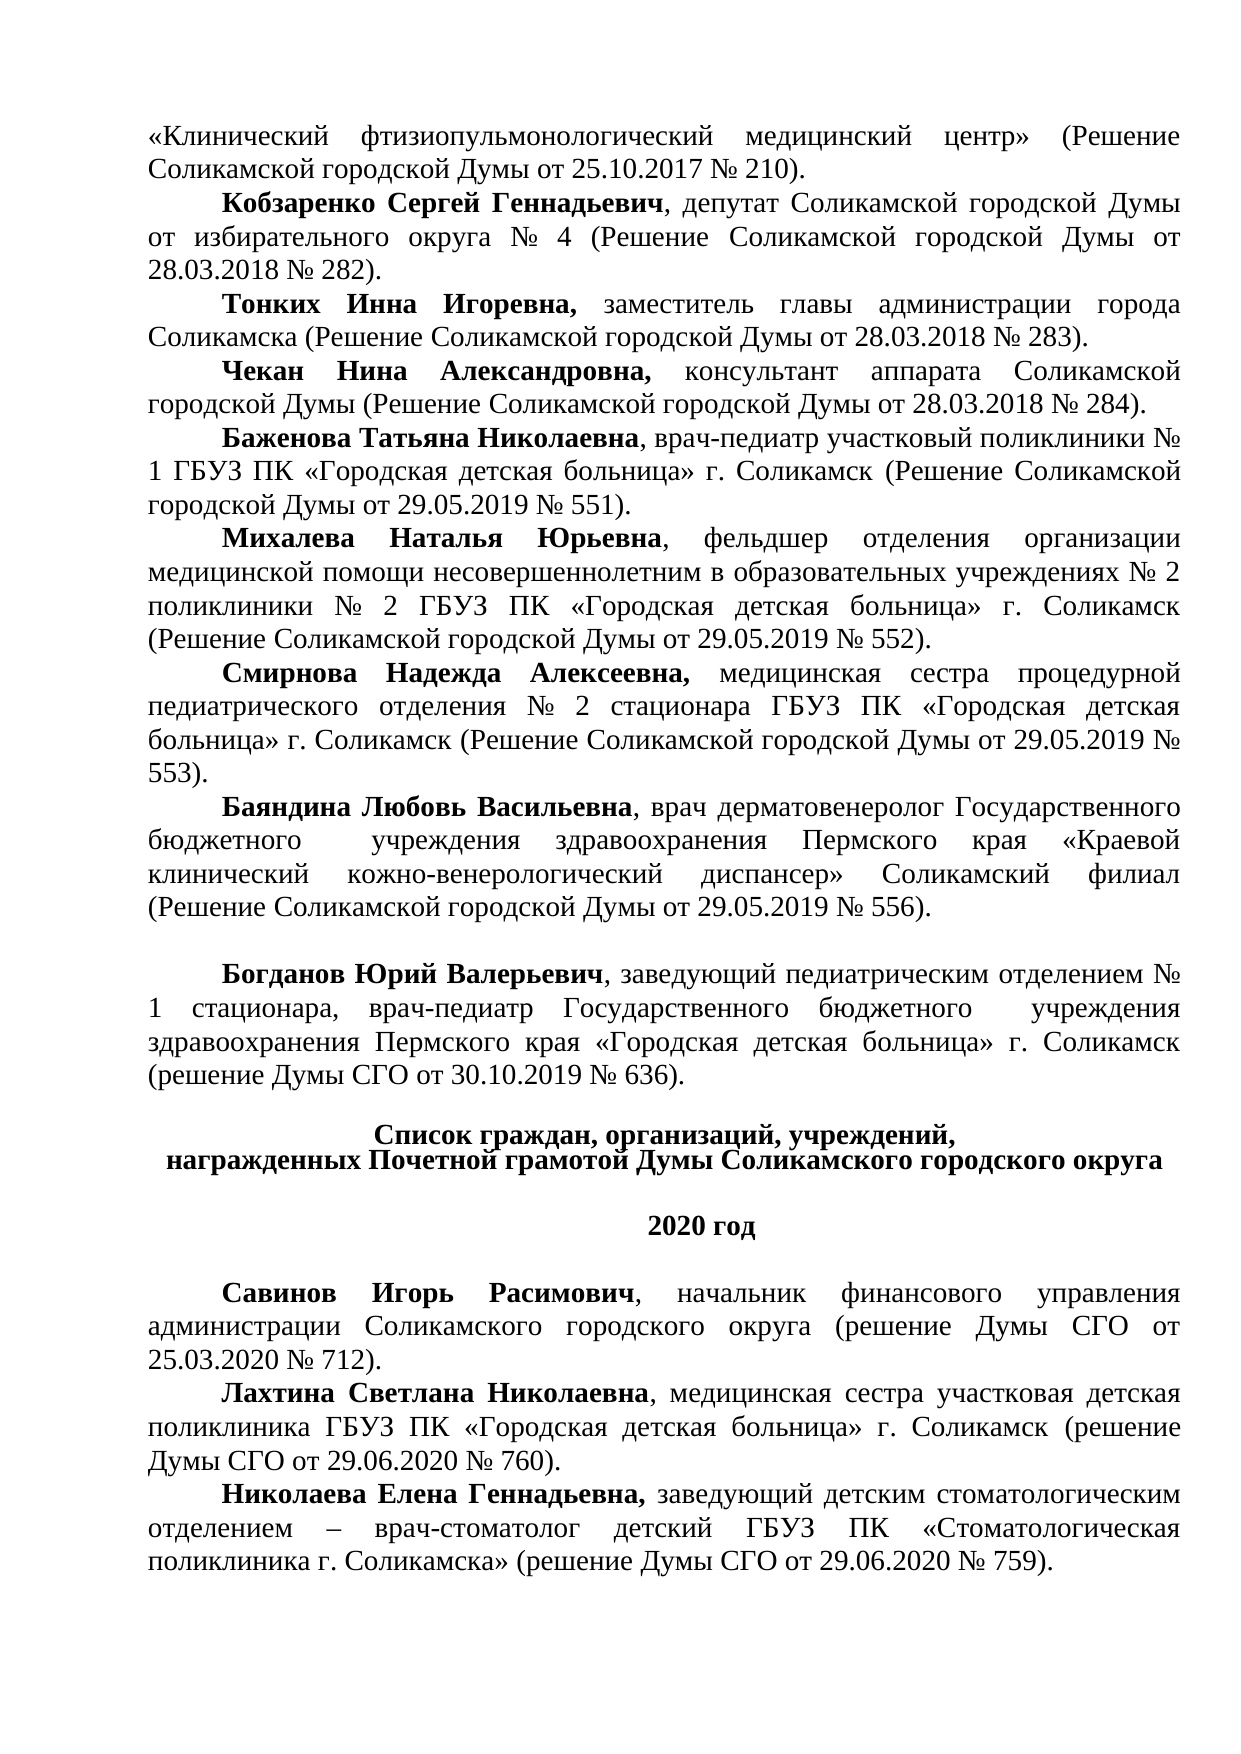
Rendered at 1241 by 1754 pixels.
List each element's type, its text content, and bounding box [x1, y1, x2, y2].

text Богданов Юрий Валерьевич, заведующий педиатрическим отделением № 1 стационара, врач-педиатр Государственного бюджетного учреждения здравоохранения Пермского края «Городская детская больница» г. Соликамск (решение Думы СГО от 30.10.2019 № 636). [148, 957, 1181, 1091]
text награжденных Почетной грамотой Думы Соликамского городского округа [148, 1149, 1181, 1174]
text Кобзаренко Сергей Геннадьевич, депутат Соликамской городской Думы от избирательного округа № 4 (Решение Соликамской городской Думы от 28.03.2018 № 282). [148, 185, 1181, 286]
text Список граждан, организаций, учреждений, [148, 1124, 1181, 1149]
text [148, 118, 1181, 185]
text Лахтина Светлана Николаевна, медицинская сестра участковая детская поликлиника ГБУЗ ПК «Городская детская больница» г. Соликамск (решение Думы СГО от 29.06.2020 № 760). [148, 1376, 1181, 1476]
text Баяндина Любовь Васильевна, врач дерматовенеролог Государственного бюджетного учреждения здравоохранения Пермского края «Краевой клинический кожно-венерологический диспансер» Соликамский филиал (Решение Соликамской городской Думы от 29.05.2019 № 556). [148, 789, 1181, 923]
text Михалева Наталья Юрьевна, фельдшер отделения организации медицинской помощи несовершеннолетним в образовательных учреждениях № 2 поликлиники № 2 ГБУЗ ПК «Городская детская больница» г. Соликамск (Решение Соликамской городской Думы от 29.05.2019 № 552). [148, 521, 1181, 655]
text Баженова Татьяна Николаевна, врач-педиатр участковый поликлиники № 1 ГБУЗ ПК «Городская детская больница» г. Соликамск (Решение Соликамской городской Думы от 29.05.2019 № 551). [148, 420, 1181, 521]
text , заместитель главы администрации города Соликамска (Решение Соликамской городской Думы от 28.03.2018 № 283). [148, 286, 1181, 353]
text Смирнова Надежда Алексеевна, медицинская сестра процедурной педиатрического отделения № 2 стационара ГБУЗ ПК «Городская детская больница» г. Соликамск (Решение Соликамской городской Думы от 29.05.2019 № 553). [148, 655, 1181, 789]
text Савинов Игорь Расимович, начальник финансового управления администрации Соликамского городского округа (решение Думы СГО от 25.03.2020 № 712). [148, 1275, 1181, 1376]
text Николаева Елена Геннадьевна, заведующий детским стоматологическим отделением – врач-стоматолог детский ГБУЗ ПК «Стоматологическая поликлиника г. Соликамска» (решение Думы СГО от 29.06.2020 № 759). [148, 1476, 1181, 1577]
text Чекан Нина Александровна, консультант аппарата Соликамской городской Думы (Решение Соликамской городской Думы от 28.03.2018 № 284). [148, 353, 1181, 420]
text 2020 год [148, 1208, 1181, 1241]
